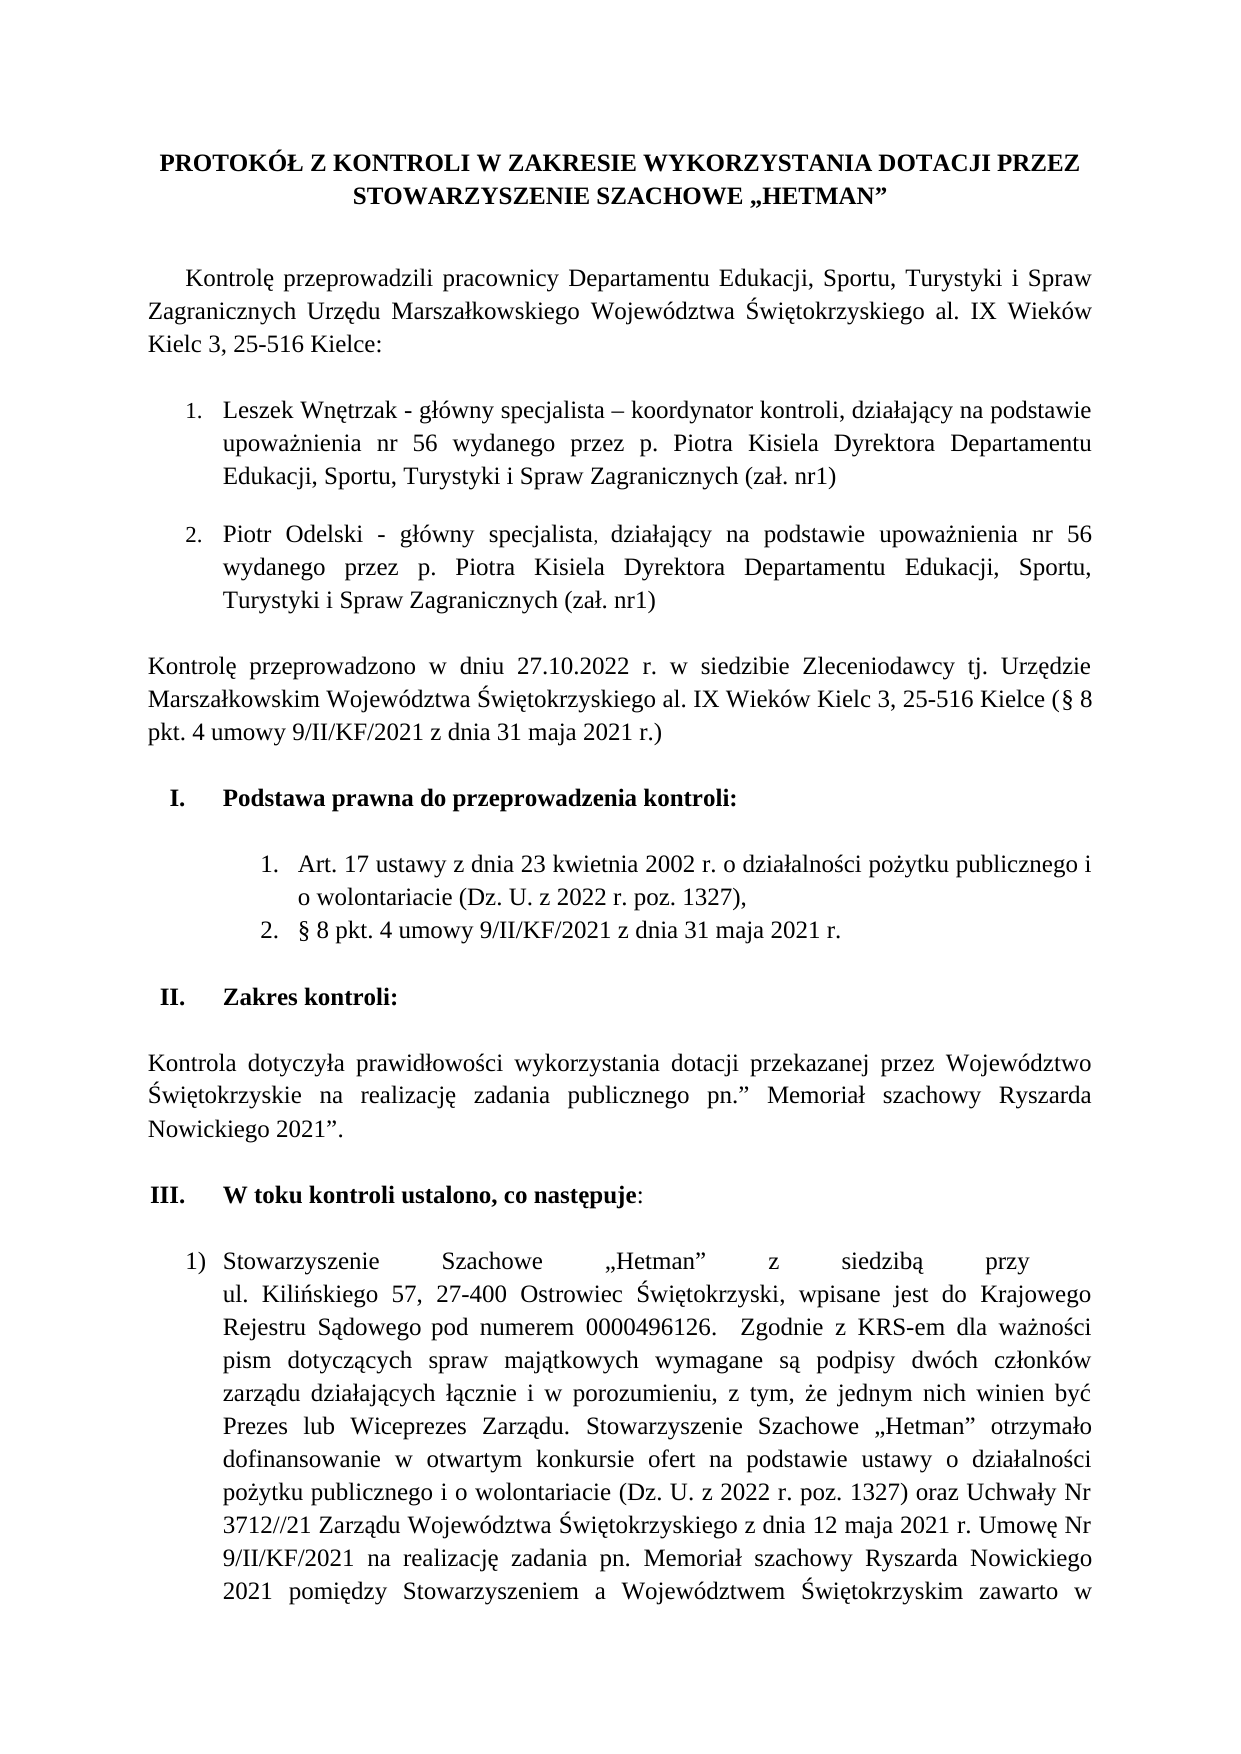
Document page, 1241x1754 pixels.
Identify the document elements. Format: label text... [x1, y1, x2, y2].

list Zakres kontroli: [185, 982, 1092, 1010]
list Art. 17 ustawy z dnia 23 kwietnia 2002 r. o działalności pożytku publicznego i o wolontariacie (Dz. U. z 2022 r. poz. 1327), [260, 849, 1092, 911]
text Kontrolę przeprowadzono w dniu 27.10.2022 r. w siedzibie Zleceniodawcy tj. Urzędzie Marszałkowskim Województwa Świętokrzyskiego al. IX Wieków Kielc 3, 25-516 Kielce (§ 8 pkt. 4 umowy 9/II/KF/2021 z dnia 31 maja 2021 r.) [148, 651, 1092, 746]
text Kontrola dotyczyła prawidłowości wykorzystania dotacji przekazanej przez Województwo Świętokrzyskie na realizację zadania publicznego pn.” Memoriał szachowy Ryszarda Nowickiego 2021”. [148, 1048, 1092, 1142]
list Piotr Odelski - główny specjalista, działający na podstawie upoważnienia nr 56 wydanego przez p. Piotra Kisiela Dyrektora Departamentu Edukacji, Sportu, Turystyki i Spraw Zagranicznych (zał. nr1) [185, 519, 1092, 614]
list § 8 pkt. 4 umowy 9/II/KF/2021 z dnia 31 maja 2021 r. [260, 916, 1092, 944]
list Podstawa prawna do przeprowadzenia kontroli: [185, 783, 1092, 812]
text PROTOKÓŁ Z KONTROLI W ZAKRESIE WYKORZYSTANIA DOTACJI PRZEZ STOWARZYSZENIE SZACHOWE „HETMAN” [148, 148, 1092, 209]
text Kontrolę przeprowadzili pracownicy Departamentu Edukacji, Sportu, Turystyki i Spraw Zagranicznych Urzędu Marszałkowskiego Województwa Świętokrzyskiego al. IX Wieków Kielc 3, 25-516 Kielce: [148, 263, 1092, 358]
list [185, 1246, 1092, 1605]
list Leszek Wnętrzak - główny specjalista – koordynator kontroli, działający na podstawie upoważnienia nr 56 wydanego przez p. Piotra Kisiela Dyrektora Departamentu Edukacji, Sportu, Turystyki i Spraw Zagranicznych (zał. nr1) [185, 395, 1092, 490]
list W toku kontroli ustalono, co następuje: [185, 1180, 1092, 1208]
